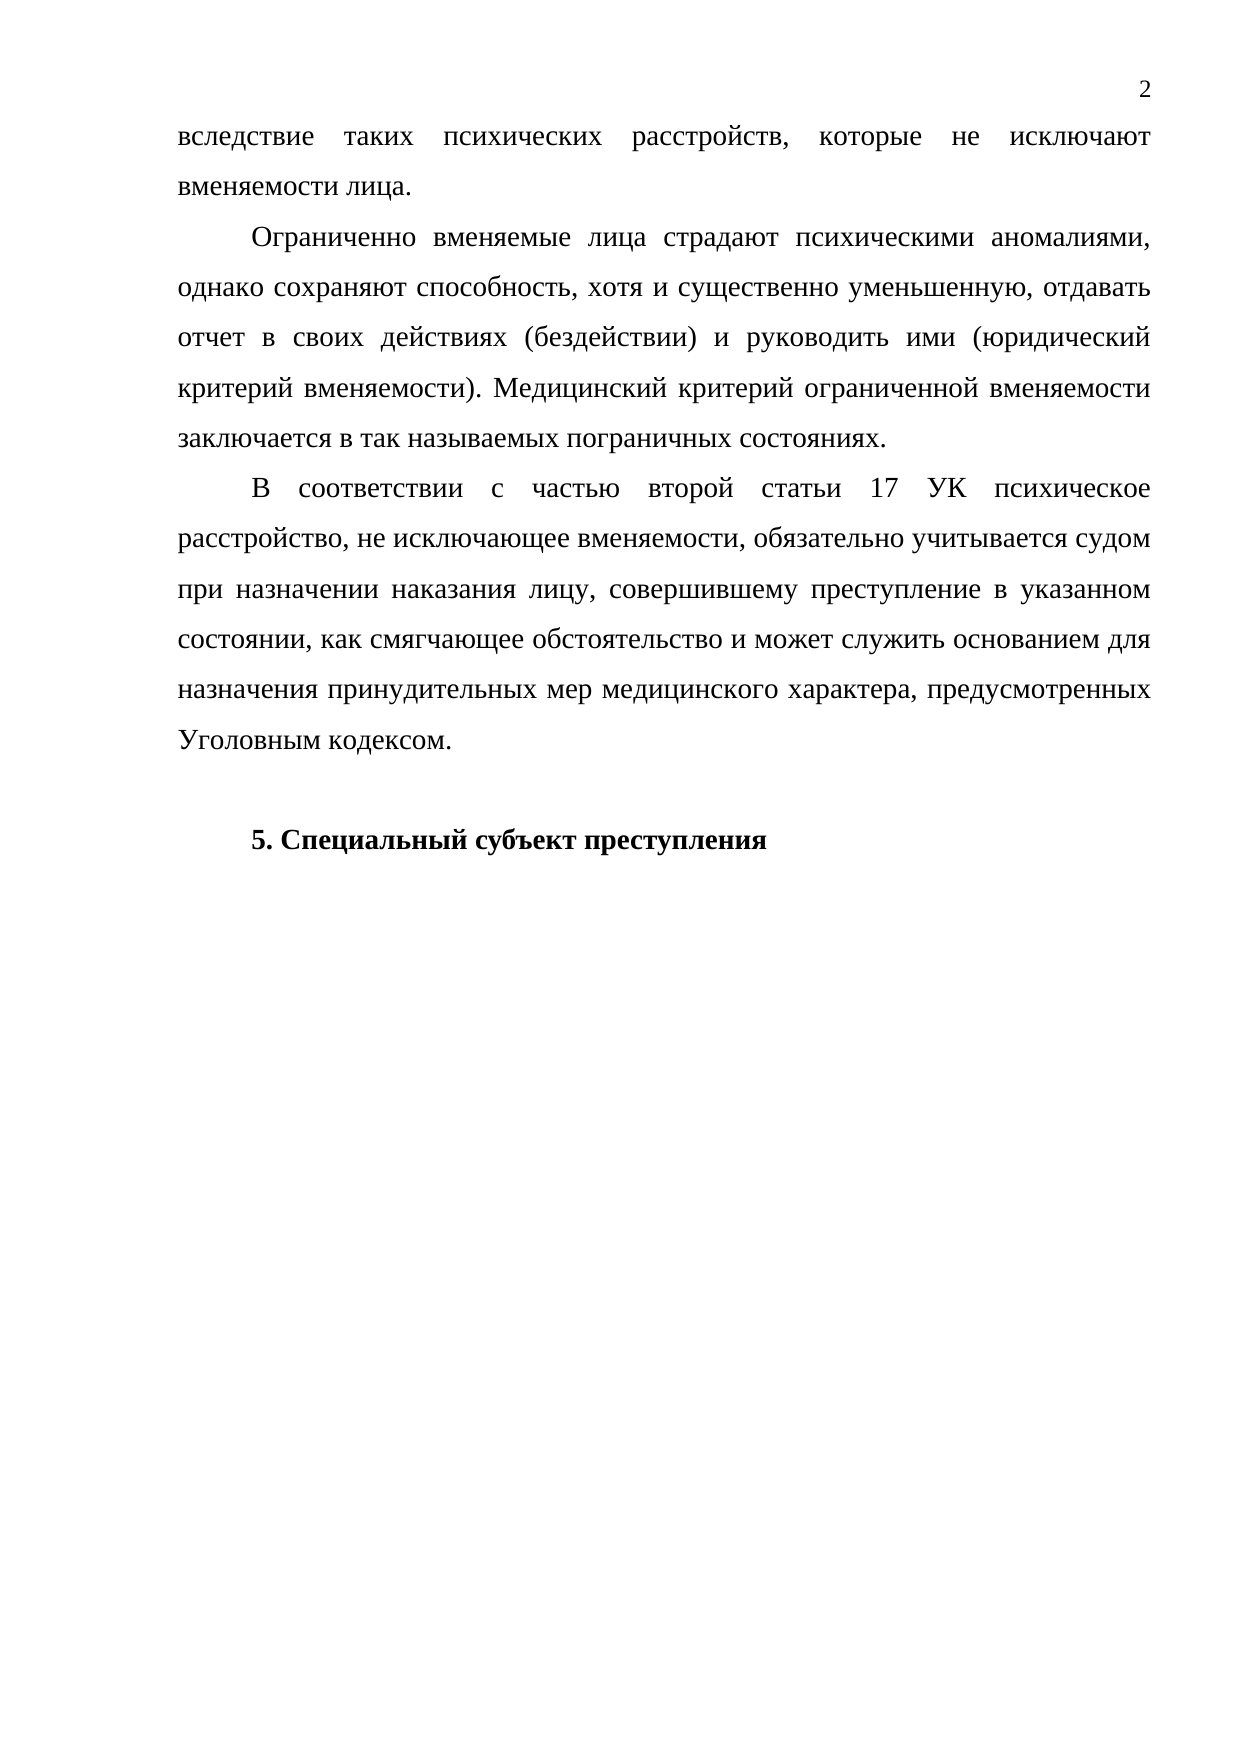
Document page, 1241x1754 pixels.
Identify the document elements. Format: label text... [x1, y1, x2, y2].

text В соответствии с частью второй статьи 17 УК психическое расстройство, не исключающее вменяемости, обязательно учитывается судом при назначении наказания лицу, совершившему преступление в указанном состоянии, как смягчающее обстоятельство и может служить основанием для назначения принудительных мер медицинского характера, предусмотренных Уголовным кодексом. [177, 470, 1152, 755]
subtitle 5. Специальный субъект преступления [177, 822, 1152, 856]
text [177, 118, 1152, 202]
text Ограниченно вменяемые лица страдают психическими аномалиями, однако сохраняют способность, хотя и существенно уменьшенную, отдавать отчет в своих действиях (бездействии) и руководить ими (юридический критерий вменяемости). Медицинский критерий ограниченной вменяемости заключается в так называемых пограничных состояниях. [177, 219, 1152, 453]
